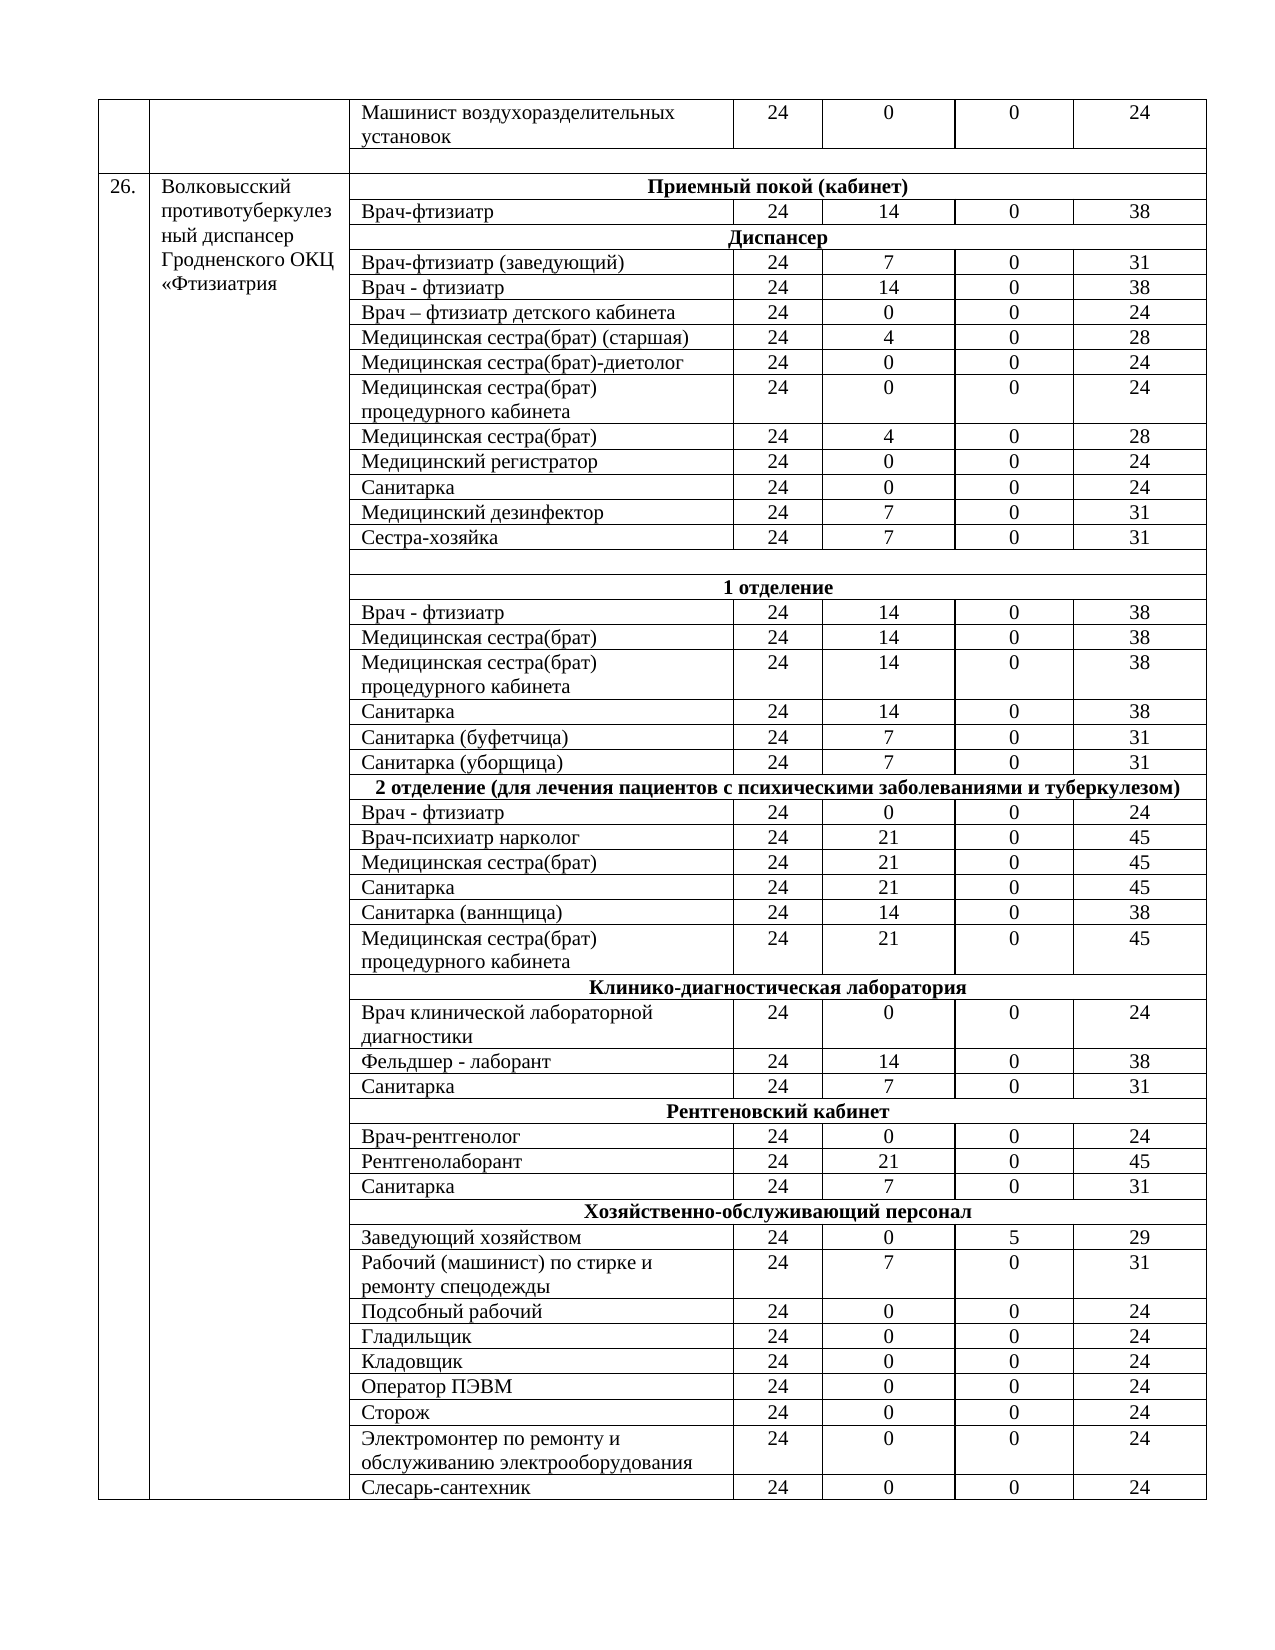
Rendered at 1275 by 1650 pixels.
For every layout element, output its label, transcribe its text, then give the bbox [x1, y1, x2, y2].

table_cell Медицинская сестра(брат) процедурного кабинета [350, 375, 733, 423]
table_cell 24 [734, 100, 822, 148]
table_cell Кладовщик [350, 1349, 733, 1373]
table_cell 0 [956, 875, 1073, 899]
table_cell 38 [1074, 625, 1206, 649]
table_cell 21 [823, 825, 954, 849]
table_cell Врач - фтизиатр [350, 600, 733, 624]
table_cell Медицинский дезинфектор [350, 500, 733, 524]
table_cell Врач-психиатр нарколог [350, 825, 733, 849]
table_cell 0 [823, 350, 954, 374]
table_cell 24 [734, 1049, 822, 1073]
table_cell [350, 149, 1206, 173]
table_cell 0 [823, 1324, 954, 1348]
table_cell 7 [823, 1174, 954, 1198]
table_cell Врач-рентгенолог [350, 1124, 733, 1148]
table_cell 0 [956, 1000, 1073, 1048]
table_cell 14 [823, 700, 954, 723]
table_cell Фельдшер - лаборант [350, 1049, 733, 1073]
table_cell 0 [823, 1000, 954, 1048]
table_cell Санитарка [350, 1174, 733, 1198]
table_cell 0 [956, 1149, 1073, 1173]
table_cell 0 [956, 850, 1073, 874]
table_cell 0 [956, 300, 1073, 324]
table_cell 24 [1074, 1426, 1206, 1474]
table_cell 24 [734, 275, 822, 299]
table_cell 24 [734, 1349, 822, 1373]
table_cell 0 [956, 900, 1073, 924]
table_cell 0 [823, 1475, 954, 1499]
table_cell 24 [734, 650, 822, 698]
table_cell 14 [823, 600, 954, 624]
table_cell 7 [823, 250, 954, 274]
table_cell 24 [734, 1475, 822, 1499]
table_cell Машинист воздухоразделительных установок [350, 100, 733, 148]
table_cell 24 [734, 725, 822, 749]
table_cell Санитарка [350, 475, 733, 499]
table_cell 38 [1074, 700, 1206, 723]
table_cell 21 [823, 850, 954, 874]
table_cell Клинико-диагностическая лаборатория [350, 975, 1206, 999]
table_cell 0 [956, 100, 1073, 148]
table_cell Санитарка (уборщица) [350, 750, 733, 774]
table_cell 28 [1074, 325, 1206, 349]
table_cell Врач-фтизиатр (заведующий) [350, 250, 733, 274]
table_cell 24 [734, 625, 822, 649]
table_cell 24 [1074, 450, 1206, 473]
table_cell 45 [1074, 925, 1206, 973]
table_cell 0 [956, 250, 1073, 274]
table_cell 0 [956, 825, 1073, 849]
table_cell 24 [734, 1250, 822, 1298]
table_cell [350, 550, 1206, 574]
table_cell 29 [1074, 1225, 1206, 1249]
table_cell 0 [956, 475, 1073, 499]
table_cell 14 [823, 625, 954, 649]
table_cell 0 [956, 750, 1073, 774]
table_cell 0 [956, 1074, 1073, 1098]
table_cell Подсобный рабочий [350, 1299, 733, 1323]
table_cell 24 [734, 500, 822, 524]
table_cell 0 [956, 800, 1073, 824]
table_cell 31 [1074, 1074, 1206, 1098]
table_cell 24 [1074, 800, 1206, 824]
table_cell 14 [823, 275, 954, 299]
table_cell 0 [956, 525, 1073, 549]
table_cell Врач – фтизиатр детского кабинета [350, 300, 733, 324]
table_cell 24 [734, 1000, 822, 1048]
table_cell 24 [1074, 1400, 1206, 1425]
table_cell 24 [734, 325, 822, 349]
table_cell 0 [956, 1349, 1073, 1373]
table_cell 0 [823, 1349, 954, 1373]
table_cell 21 [823, 875, 954, 899]
table_cell 24 [1074, 1349, 1206, 1373]
table_cell 38 [1074, 1049, 1206, 1073]
table_cell 24 [734, 900, 822, 924]
table_cell 0 [823, 1124, 954, 1148]
table_cell 31 [1074, 725, 1206, 749]
table_cell 24 [734, 875, 822, 899]
table_cell 24 [1074, 1124, 1206, 1148]
table_cell 0 [956, 1049, 1073, 1073]
table_cell 7 [823, 1074, 954, 1098]
table_cell 45 [1074, 850, 1206, 874]
table_cell 24 [734, 1324, 822, 1348]
table_cell 0 [956, 424, 1073, 448]
table_cell 0 [823, 375, 954, 423]
table_cell 4 [823, 325, 954, 349]
table_cell Приемный покой (кабинет) [350, 174, 1206, 198]
table_cell 24 [734, 475, 822, 499]
table_cell 24 [734, 1299, 822, 1323]
table_cell Медицинская сестра(брат) процедурного кабинета [350, 650, 733, 698]
table_cell Рентгеновский кабинет [350, 1099, 1206, 1123]
table_cell 7 [823, 500, 954, 524]
table_cell 24 [734, 1374, 822, 1399]
table_cell 0 [956, 325, 1073, 349]
table_cell 0 [956, 1475, 1073, 1499]
table_cell 21 [823, 925, 954, 973]
table_cell 24 [734, 925, 822, 973]
table_cell Врач-фтизиатр [350, 200, 733, 223]
table_cell 45 [1074, 825, 1206, 849]
table_cell 24 [734, 600, 822, 624]
table_cell 0 [956, 1400, 1073, 1425]
table_cell 7 [823, 1250, 954, 1298]
table_cell 14 [823, 900, 954, 924]
table_cell 24 [734, 850, 822, 874]
table_cell 38 [1074, 200, 1206, 223]
table_cell 31 [1074, 1174, 1206, 1198]
table_cell 24 [734, 424, 822, 448]
table_cell 24 [1074, 1000, 1206, 1048]
table_cell 38 [1074, 650, 1206, 698]
table_cell 38 [1074, 275, 1206, 299]
table_cell 0 [956, 600, 1073, 624]
table_cell 24 [734, 1174, 822, 1198]
table_cell Электромонтер по ремонту и обслуживанию электрооборудования [350, 1426, 733, 1474]
table_cell 28 [1074, 424, 1206, 448]
table_cell 24 [734, 375, 822, 423]
table_cell Медицинская сестра(брат) [350, 625, 733, 649]
table_cell Врач - фтизиатр [350, 275, 733, 299]
table_cell 24 [734, 800, 822, 824]
table_cell 38 [1074, 600, 1206, 624]
table_cell Медицинская сестра(брат)-диетолог [350, 350, 733, 374]
table_cell 24 [734, 350, 822, 374]
table_cell 24 [734, 1149, 822, 1173]
table_cell Врач - фтизиатр [350, 800, 733, 824]
table_cell 24 [734, 250, 822, 274]
table_cell 0 [823, 475, 954, 499]
table_cell 24 [734, 1124, 822, 1148]
table_cell 24 [734, 825, 822, 849]
table_cell 0 [956, 500, 1073, 524]
table_cell 7 [823, 750, 954, 774]
table_cell 24 [734, 525, 822, 549]
table_cell 24 [1074, 350, 1206, 374]
table_cell Хозяйственно-обслуживающий персонал [350, 1200, 1206, 1223]
table_cell 24 [734, 1426, 822, 1474]
table_cell Сестра-хозяйка [350, 525, 733, 549]
table_cell 0 [823, 1299, 954, 1323]
table_cell Слесарь-сантехник [350, 1475, 733, 1499]
table_cell 0 [956, 650, 1073, 698]
table_cell 0 [956, 375, 1073, 423]
table_cell Медицинский регистратор [350, 450, 733, 473]
table_cell 24 [1074, 1475, 1206, 1499]
table_cell Санитарка [350, 875, 733, 899]
table_cell 24 [734, 1074, 822, 1098]
table_cell 1 отделение [350, 575, 1206, 599]
table_cell 14 [823, 650, 954, 698]
table_cell 24 [734, 200, 822, 223]
table_cell 14 [823, 1049, 954, 1073]
table_cell 0 [823, 1426, 954, 1474]
table_cell 0 [823, 1225, 954, 1249]
table_cell 0 [956, 725, 1073, 749]
table_cell 0 [956, 1124, 1073, 1148]
table_cell 24 [1074, 375, 1206, 423]
table_cell 24 [1074, 475, 1206, 499]
table_cell Медицинская сестра(брат) (старшая) [350, 325, 733, 349]
table_cell 45 [1074, 1149, 1206, 1173]
table_cell 0 [956, 1299, 1073, 1323]
table_cell 24 [734, 1400, 822, 1425]
table_cell Санитарка [350, 1074, 733, 1098]
table_cell 7 [823, 525, 954, 549]
table_cell 0 [823, 100, 954, 148]
table_cell Медицинская сестра(брат) [350, 850, 733, 874]
table_cell 31 [1074, 525, 1206, 549]
table_cell 0 [823, 450, 954, 473]
table_cell 5 [956, 1225, 1073, 1249]
table_cell Медицинская сестра(брат) [350, 424, 733, 448]
table_cell 4 [823, 424, 954, 448]
table_cell Оператор ПЭВМ [350, 1374, 733, 1399]
table_cell Санитарка (буфетчица) [350, 725, 733, 749]
table_cell 26. [99, 174, 149, 1499]
table_cell Рабочий (машинист) по стирке и ремонту спецодежды [350, 1250, 733, 1298]
table_cell 24 [1074, 1374, 1206, 1399]
table_cell 21 [823, 1149, 954, 1173]
table_cell 0 [956, 450, 1073, 473]
table_cell Заведующий хозяйством [350, 1225, 733, 1249]
table_cell 24 [734, 450, 822, 473]
table_cell 24 [734, 750, 822, 774]
table_cell 0 [956, 700, 1073, 723]
table_cell 24 [1074, 1299, 1206, 1323]
table_cell Медицинская сестра(брат) процедурного кабинета [350, 925, 733, 973]
table_cell 24 [734, 1225, 822, 1249]
table_cell 31 [1074, 500, 1206, 524]
table_cell 2 отделение (для лечения пациентов с психическими заболеваниями и туберкулезом) [350, 775, 1206, 799]
table_cell 24 [734, 700, 822, 723]
table_cell 0 [956, 200, 1073, 223]
table_cell Гладильщик [350, 1324, 733, 1348]
table_cell 14 [823, 200, 954, 223]
table_cell 31 [1074, 750, 1206, 774]
table_cell Диспансер [350, 225, 1206, 249]
table_cell Волковысский противотуберкулезный диспансер Гродненского ОКЦ «Фтизиатрия [150, 174, 349, 1499]
table_cell 0 [956, 1324, 1073, 1348]
table_cell 0 [956, 350, 1073, 374]
table_cell 0 [823, 300, 954, 324]
table_cell Рентгенолаборант [350, 1149, 733, 1173]
table_cell 31 [1074, 250, 1206, 274]
table_cell Санитарка [350, 700, 733, 723]
table_cell 0 [956, 1374, 1073, 1399]
table_cell 38 [1074, 900, 1206, 924]
table_cell 0 [823, 800, 954, 824]
table_cell 0 [956, 1174, 1073, 1198]
table_cell 0 [956, 1250, 1073, 1298]
table_cell 7 [823, 725, 954, 749]
table_cell 0 [956, 275, 1073, 299]
table_cell 0 [956, 925, 1073, 973]
table_cell 0 [956, 1426, 1073, 1474]
table_cell 0 [823, 1400, 954, 1425]
table_cell Санитарка (ваннщица) [350, 900, 733, 924]
table_cell 0 [956, 625, 1073, 649]
table_cell 45 [1074, 875, 1206, 899]
table_cell 24 [1074, 1324, 1206, 1348]
table_cell 31 [1074, 1250, 1206, 1298]
table_cell 0 [823, 1374, 954, 1399]
table_cell 24 [1074, 100, 1206, 148]
table_cell Врач клинической лабораторной диагностики [350, 1000, 733, 1048]
table_cell 24 [734, 300, 822, 324]
table_cell Сторож [350, 1400, 733, 1425]
table_cell 24 [1074, 300, 1206, 324]
